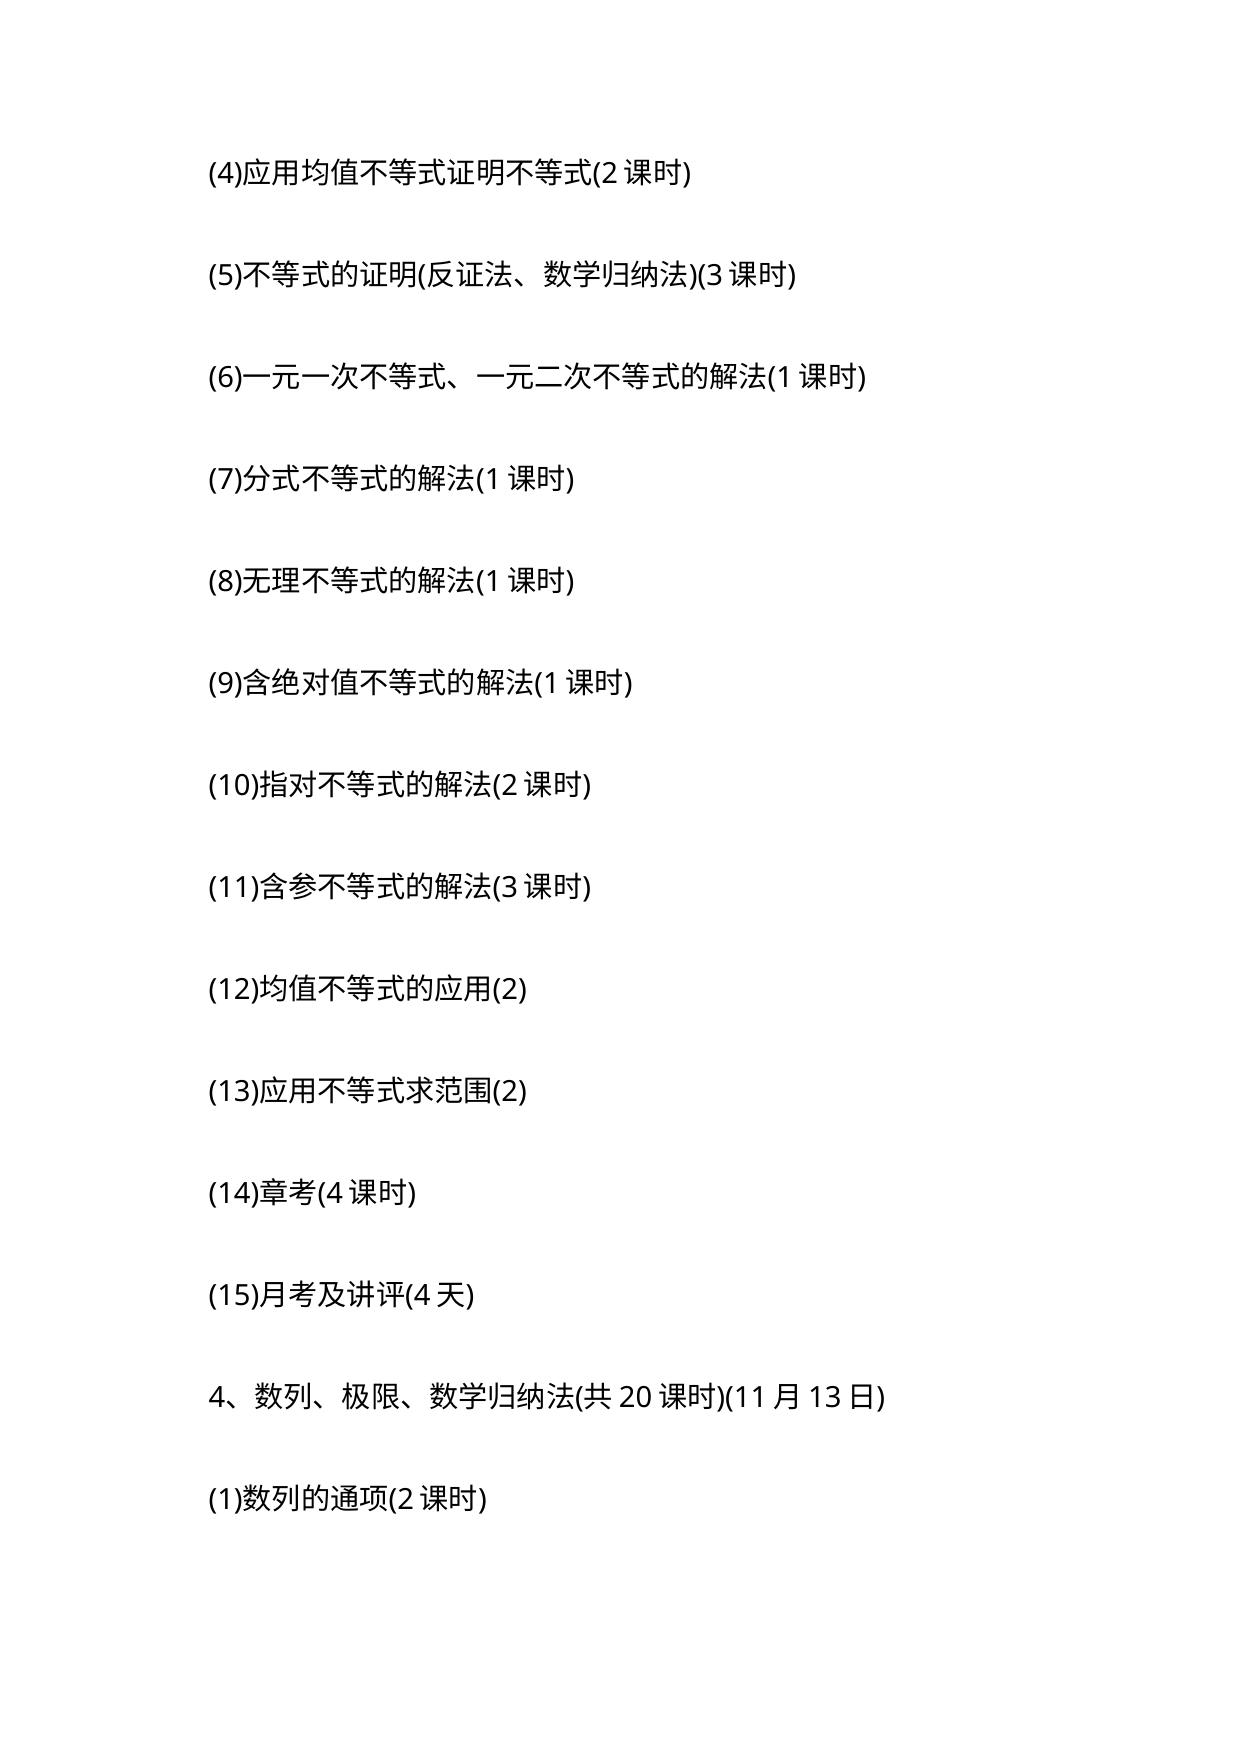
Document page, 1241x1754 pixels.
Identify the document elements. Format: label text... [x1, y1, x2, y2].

text (1)数列的通项(2课时) [150, 1476, 1090, 1518]
text (10)指对不等式的解法(2课时) [150, 762, 1090, 804]
text (6)一元一次不等式、一元二次不等式的解法(1课时) [150, 354, 1090, 396]
text (8)无理不等式的解法(1课时) [150, 558, 1090, 600]
text (14)章考(4课时) [150, 1170, 1090, 1212]
text (13)应用不等式求范围(2) [150, 1068, 1090, 1110]
text 4、数列、极限、数学归纳法(共20课时)(11月13日) [150, 1374, 1090, 1416]
text (11)含参不等式的解法(3课时) [150, 864, 1090, 906]
text (5)不等式的证明(反证法、数学归纳法)(3课时) [150, 252, 1090, 294]
text (4)应用均值不等式证明不等式(2课时) [150, 150, 1090, 192]
text (9)含绝对值不等式的解法(1课时) [150, 660, 1090, 702]
text (15)月考及讲评(4天) [150, 1272, 1090, 1314]
text (7)分式不等式的解法(1课时) [150, 456, 1090, 498]
text (12)均值不等式的应用(2) [150, 966, 1090, 1008]
